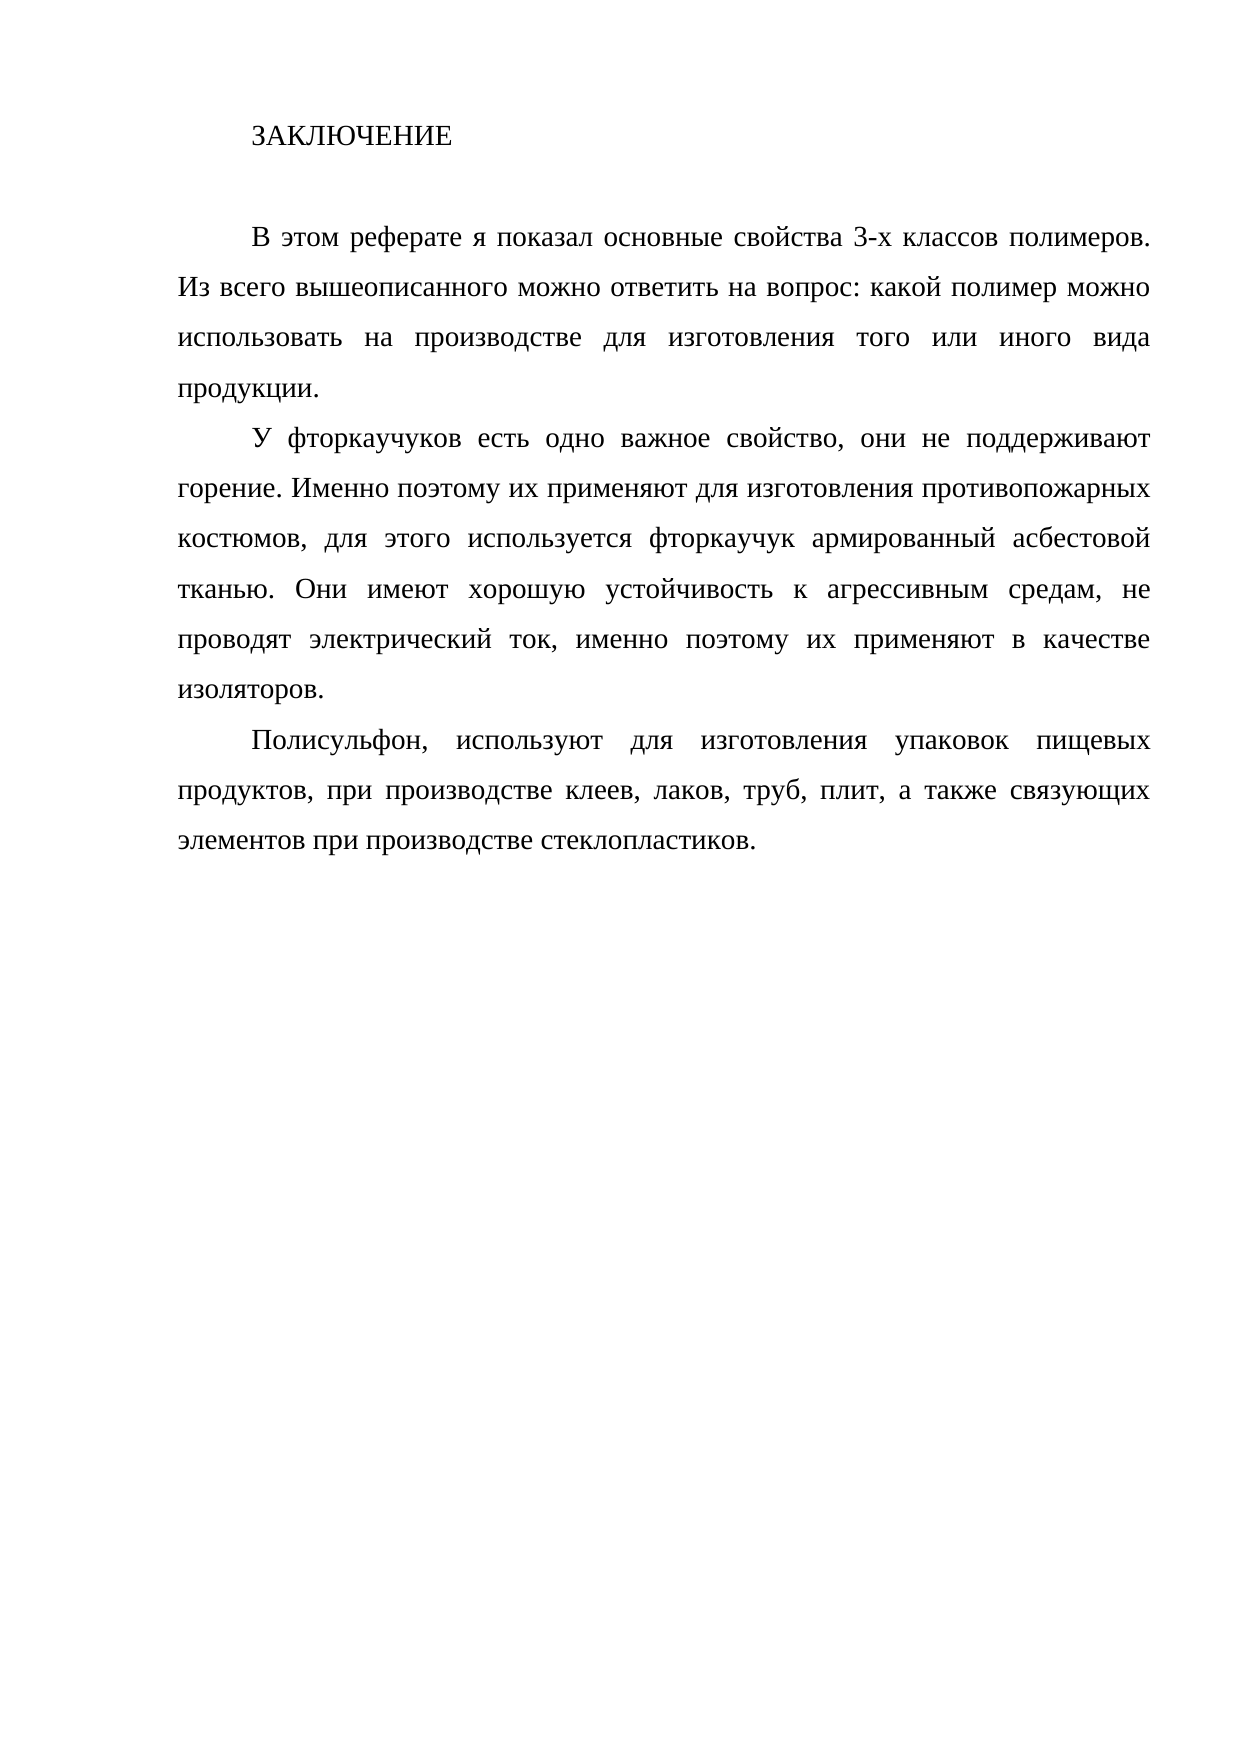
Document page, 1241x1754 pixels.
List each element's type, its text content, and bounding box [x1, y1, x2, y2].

text ЗАКЛЮЧЕНИЕ [177, 118, 1152, 152]
text В этом реферате я показал основные свойства 3-х классов полимеров. Из всего вышеописанного можно ответить на вопрос: какой полимер можно использовать на производстве для изготовления того или иного вида продукции. [177, 219, 1152, 403]
text У фторкаучуков есть одно важное свойство, они не поддерживают горение. Именно поэтому их применяют для изготовления противопожарных костюмов, для этого используется фторкаучук армированный асбестовой тканью. Они имеют хорошую устойчивость к агрессивным средам, не проводят электрический ток, именно поэтому их применяют в качестве изоляторов. [177, 420, 1152, 705]
text Полисульфон, используют для изготовления упаковок пищевых продуктов, при производстве клеев, лаков, труб, плит, а также связующих элементов при производстве стеклопластиков. [177, 722, 1152, 856]
